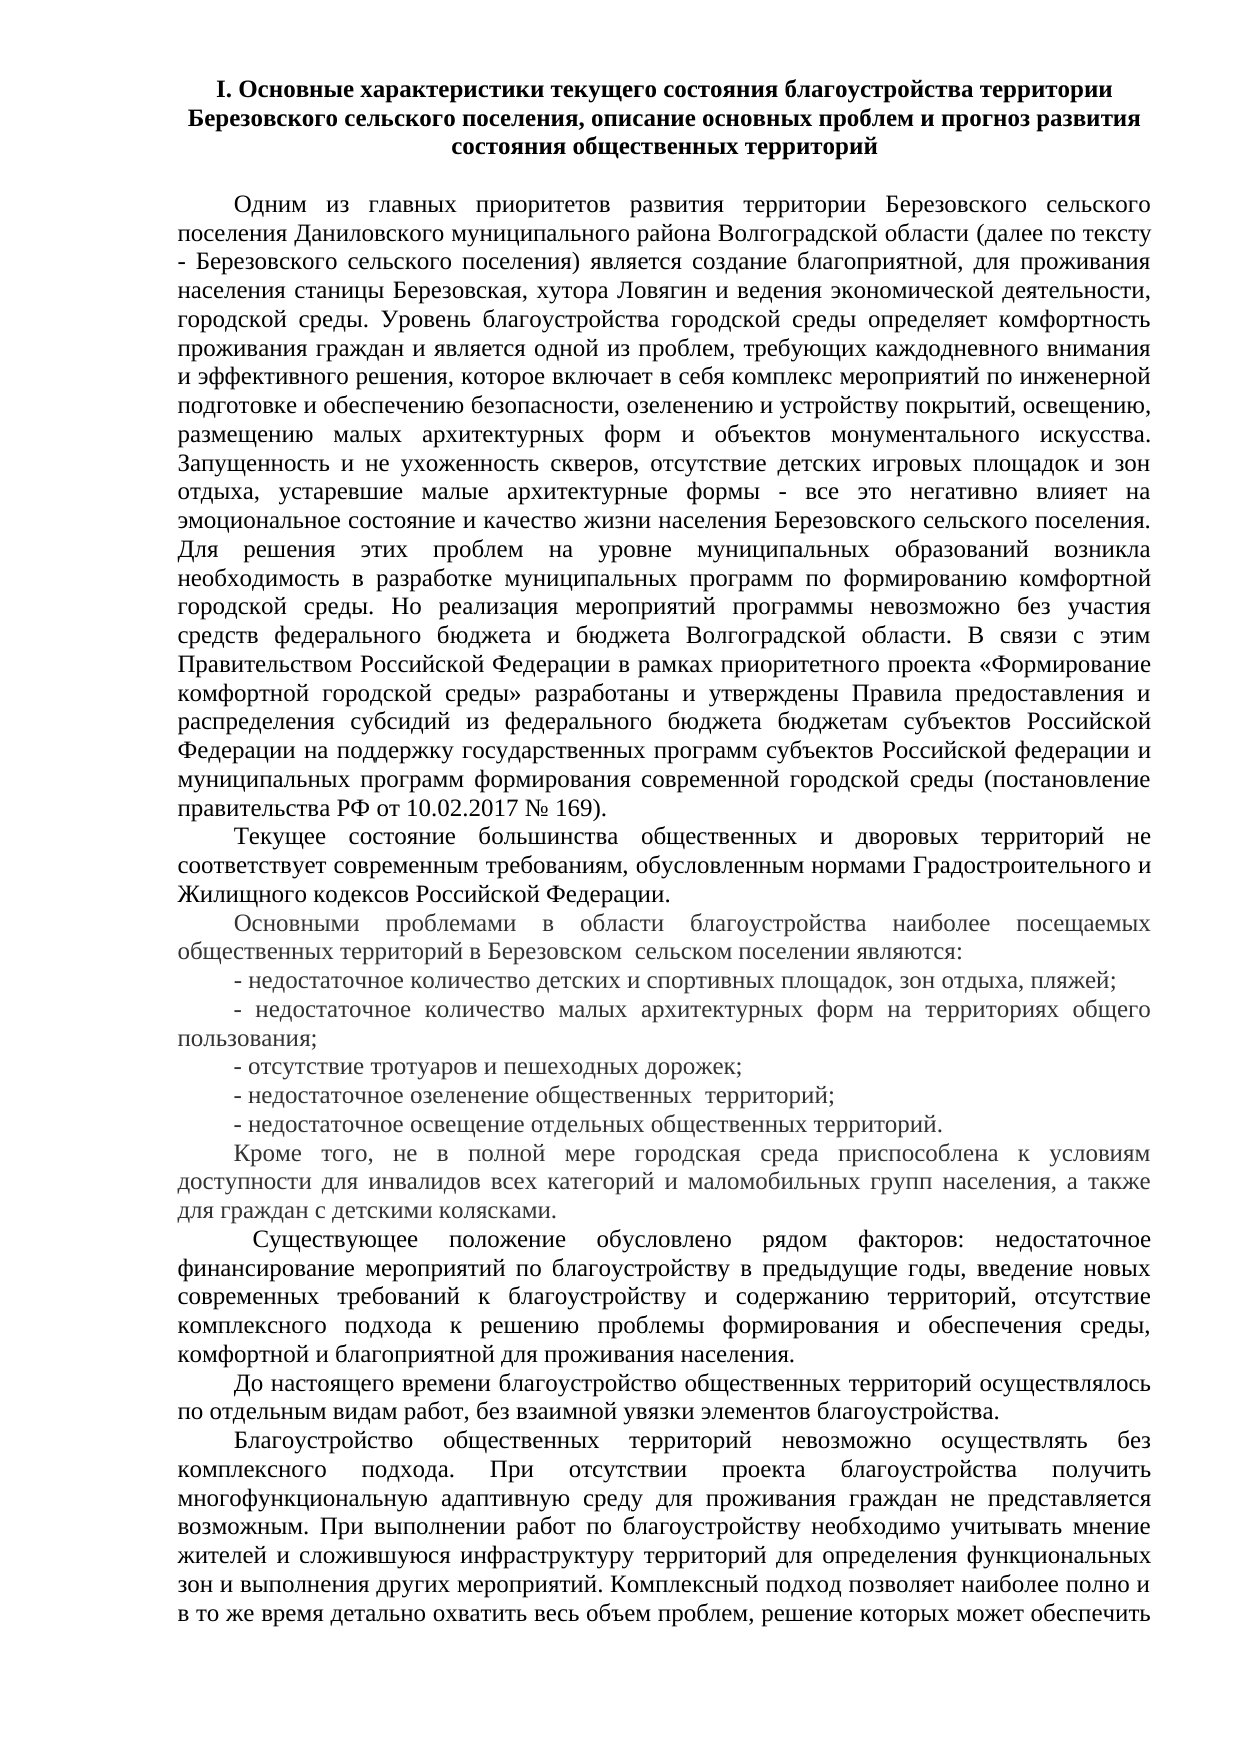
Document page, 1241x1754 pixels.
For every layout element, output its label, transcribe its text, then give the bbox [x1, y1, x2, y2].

text - недостаточное количество малых архитектурных форм на территориях общего пользования; [177, 994, 1152, 1051]
text - недостаточное озеленение общественных территорий; [177, 1080, 1152, 1109]
text - отсутствие тротуаров и пешеходных дорожек; [177, 1051, 1152, 1080]
text Одним из главных приоритетов развития территории Березовского сельского поселения Даниловского муниципального района Волгоградской области (далее по тексту - Березовского сельского поселения) является создание благоприятной, для проживания населения станицы Березовская, хутора Ловягин и ведения экономической деятельности, городской среды. Уровень благоустройства городской среды определяет комфортность проживания граждан и является одной из проблем, требующих каждодневного внимания и эффективного решения, которое включает в себя комплекс мероприятий по инженерной подготовке и обеспечению безопасности, озеленению и устройству покрытий, освещению, размещению малых архитектурных форм и объектов монументального искусства. Запущенность и не ухоженность скверов, отсутствие детских игровых площадок и зон отдыха, устаревшие малые архитектурные формы - все это негативно влияет на эмоциональное состояние и качество жизни населения Березовского сельского поселения. Для решения этих проблем на уровне муниципальных образований возникла необходимость в разработке муниципальных программ по формированию комфортной городской среды. Но реализация мероприятий программы невозможно без участия средств федерального бюджета и бюджета Волгоградской области. В связи с этим Правительством Российской Федерации в рамках приоритетного проекта «Формирование комфортной городской среды» разработаны и утверждены Правила предоставления и распределения субсидий из федерального бюджета бюджетам субъектов Российской Федерации на поддержку государственных программ субъектов Российской федерации и муниципальных программ формирования современной городской среды (постановление правительства РФ от 10.02.2017 № 169). [177, 189, 1152, 821]
text I. Основные характеристики текущего состояния благоустройства территории Березовского сельского поселения, описание основных проблем и прогноз развития состояния общественных территорий [177, 74, 1152, 160]
text - недостаточное освещение отдельных общественных территорий. [177, 1109, 1152, 1138]
text Кроме того, не в полной мере городская среда приспособлена к условиям доступности для инвалидов всех категорий и маломобильных групп населения, а также для граждан с детскими колясками. [177, 1138, 1152, 1224]
text Текущее состояние большинства общественных и дворовых территорий не соответствует современным требованиям, обусловленным нормами Градостроительного и Жилищного кодексов Российской Федерации. [177, 821, 1152, 908]
text Существующее положение обусловлено рядом факторов: недостаточное финансирование мероприятий по благоустройству в предыдущие годы, введение новых современных требований к благоустройству и содержанию территорий, отсутствие комплексного подхода к решению проблемы формирования и обеспечения среды, комфортной и благоприятной для проживания населения. [177, 1224, 1152, 1368]
text Основными проблемами в области благоустройства наиболее посещаемых общественных территорий в Березовском сельском поселении являются: [177, 908, 1152, 965]
text - недостаточное количество детских и спортивных площадок, зон отдыха, пляжей; [177, 965, 1152, 994]
text До настоящего времени благоустройство общественных территорий осуществлялось по отдельным видам работ, без взаимной увязки элементов благоустройства. [177, 1368, 1152, 1425]
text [177, 1425, 1152, 1626]
